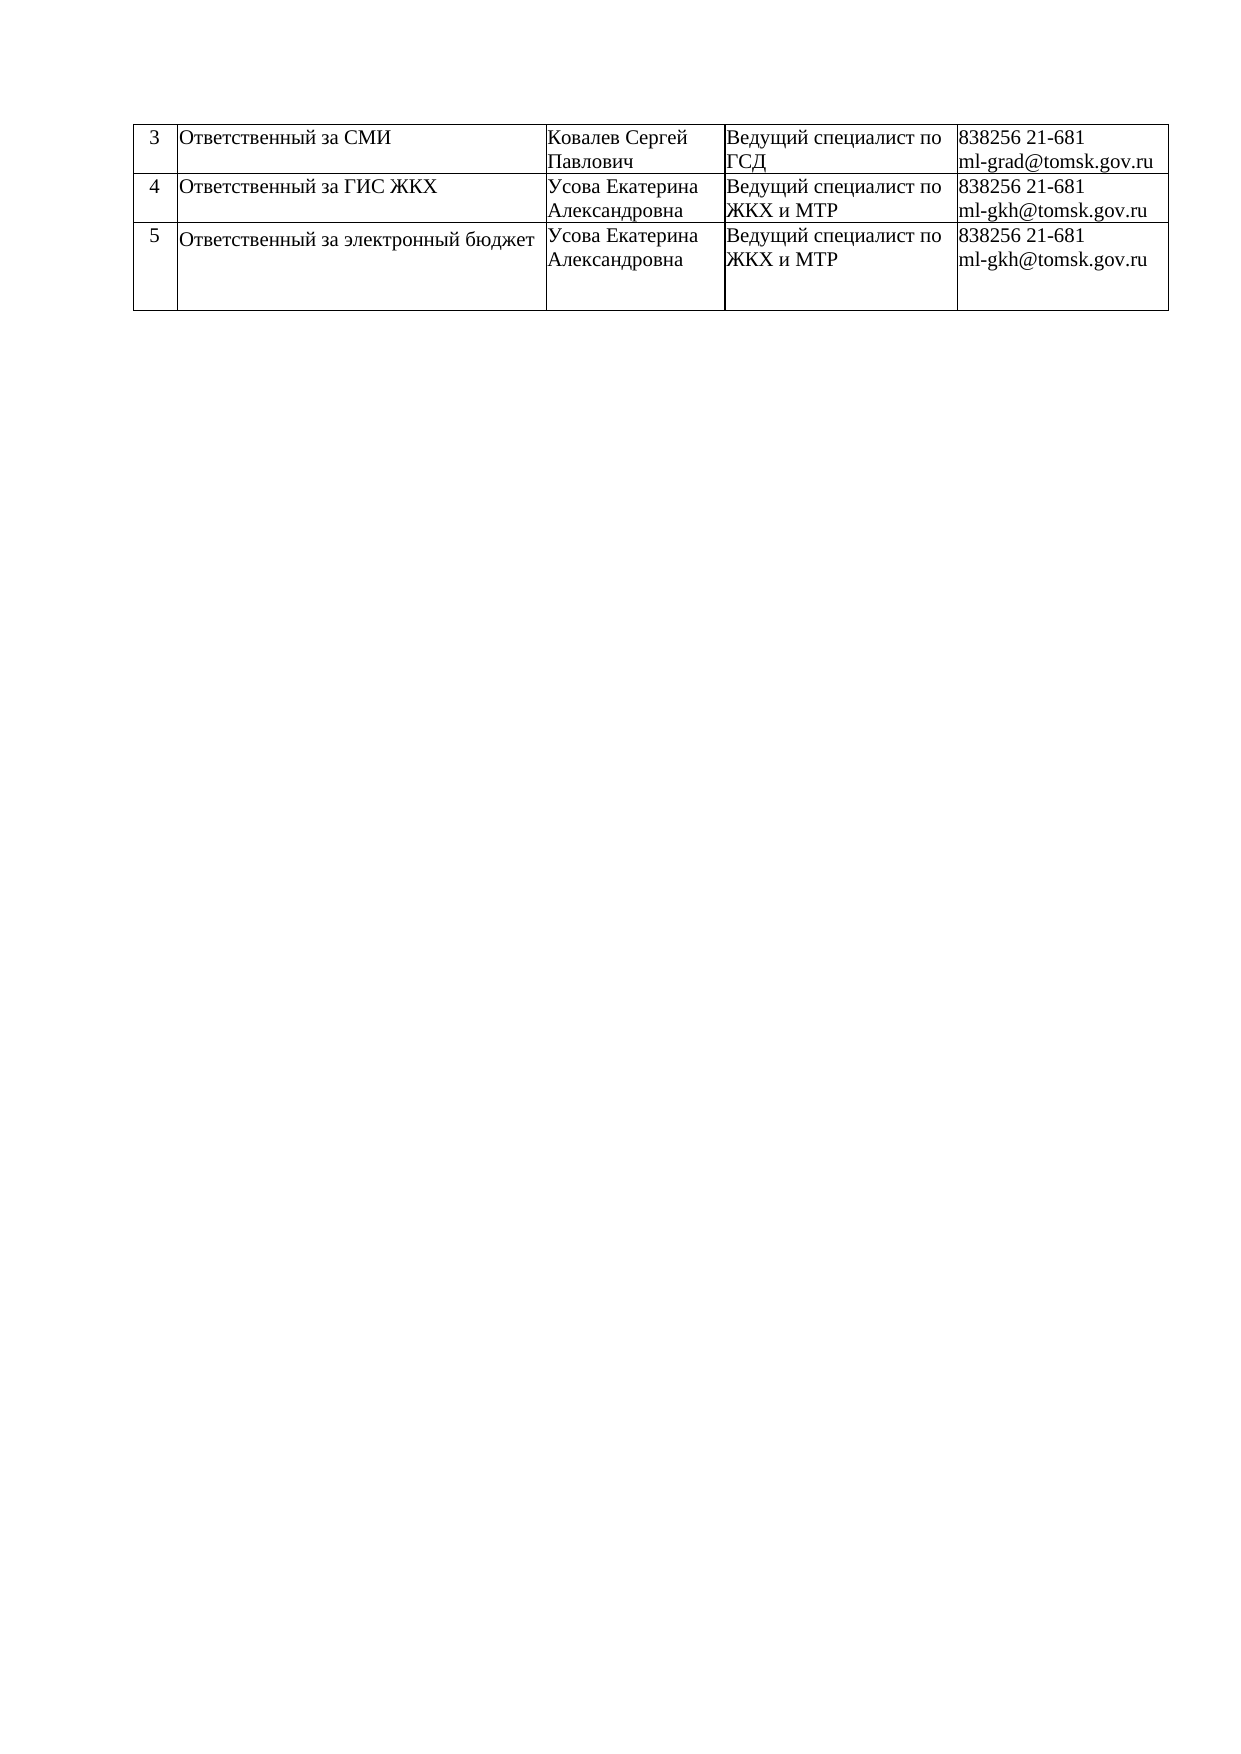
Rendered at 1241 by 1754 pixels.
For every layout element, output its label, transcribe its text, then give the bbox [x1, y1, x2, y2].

table_cell Ответственный за электронный бюджет [178, 223, 546, 309]
table_cell Ответственный за СМИ [178, 125, 546, 173]
table_cell 3 [134, 125, 177, 173]
table_cell 838256 21-681 ml-gkh@tomsk.gov.ru [958, 174, 1168, 222]
table_cell Ковалев Сергей Павлович [547, 125, 724, 173]
table_cell 838256 21-681 ml-gkh@tomsk.gov.ru [958, 223, 1168, 309]
table_cell Ответственный за ГИС ЖКХ [178, 174, 546, 222]
table_cell Ведущий специалист по ЖКХ и МТР [726, 174, 957, 222]
table_cell Ведущий специалист по ГСД [726, 125, 957, 173]
table_cell 5 [134, 223, 177, 309]
table_cell Ведущий специалист по ЖКХ и МТР [726, 223, 957, 309]
table_cell Усова Екатерина Александровна [547, 174, 724, 222]
table_cell Усова Екатерина Александровна [547, 223, 724, 309]
table_cell 838256 21-681 ml-grad@tomsk.gov.ru [958, 125, 1168, 173]
table_cell 4 [134, 174, 177, 222]
